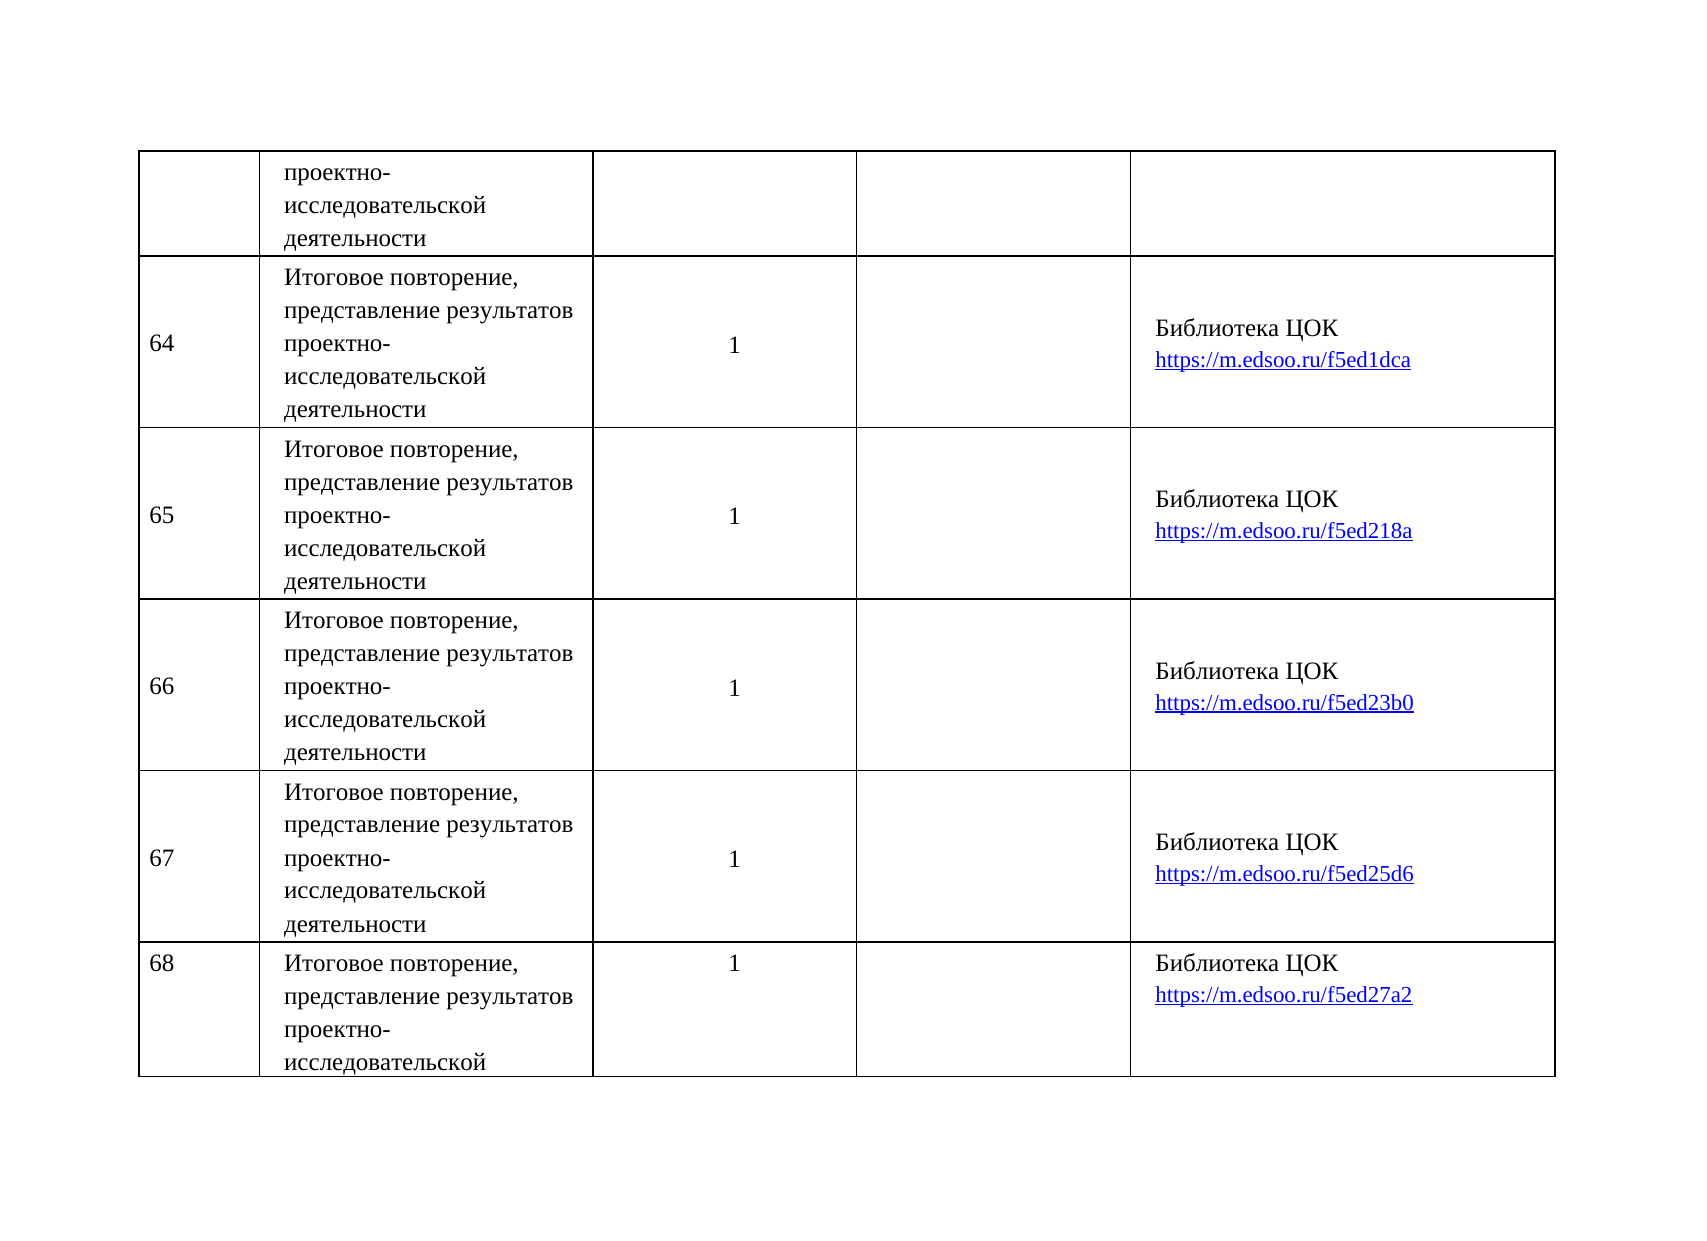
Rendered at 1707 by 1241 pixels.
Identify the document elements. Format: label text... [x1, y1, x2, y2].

table_cell 1 [594, 152, 856, 255]
table_cell 63 [140, 152, 259, 255]
table_cell Библиотека ЦОК https://m.edsoo.ru/f5ed25d6 [1131, 771, 1554, 941]
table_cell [260, 257, 592, 427]
table_cell Итоговое повторение, представление результатов проектно-исследовательской деятельности [260, 600, 592, 770]
table_cell 67 [140, 771, 259, 941]
table_cell 1 [594, 943, 856, 1076]
table_cell [857, 257, 1130, 427]
table_cell Библиотека ЦОК https://m.edsoo.ru/f5ed23b0 [1131, 600, 1554, 770]
table_cell [857, 600, 1130, 770]
table_cell 64 [140, 257, 259, 427]
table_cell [1131, 943, 1554, 1076]
table_cell Библиотека ЦОК https://m.edsoo.ru/f5ed218a [1131, 428, 1554, 598]
table_cell [857, 152, 1130, 255]
table_cell [857, 943, 1130, 1076]
table_cell 65 [140, 428, 259, 598]
table_cell 1 [594, 257, 856, 427]
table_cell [260, 152, 592, 255]
table_cell 1 [594, 600, 856, 770]
table_cell Итоговое повторение, представление результатов проектно-исследовательской деятельности [260, 428, 592, 598]
table_cell Библиотека ЦОК https://m.edsoo.ru/f5ed1dca [1131, 257, 1554, 427]
table_cell 68 [140, 943, 259, 1076]
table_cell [260, 771, 592, 941]
table_cell [857, 428, 1130, 598]
table_cell 1 [594, 771, 856, 941]
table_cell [1131, 152, 1554, 255]
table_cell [260, 943, 592, 1076]
table_cell 66 [140, 600, 259, 770]
table_cell [857, 771, 1130, 941]
table_cell 1 [594, 428, 856, 598]
